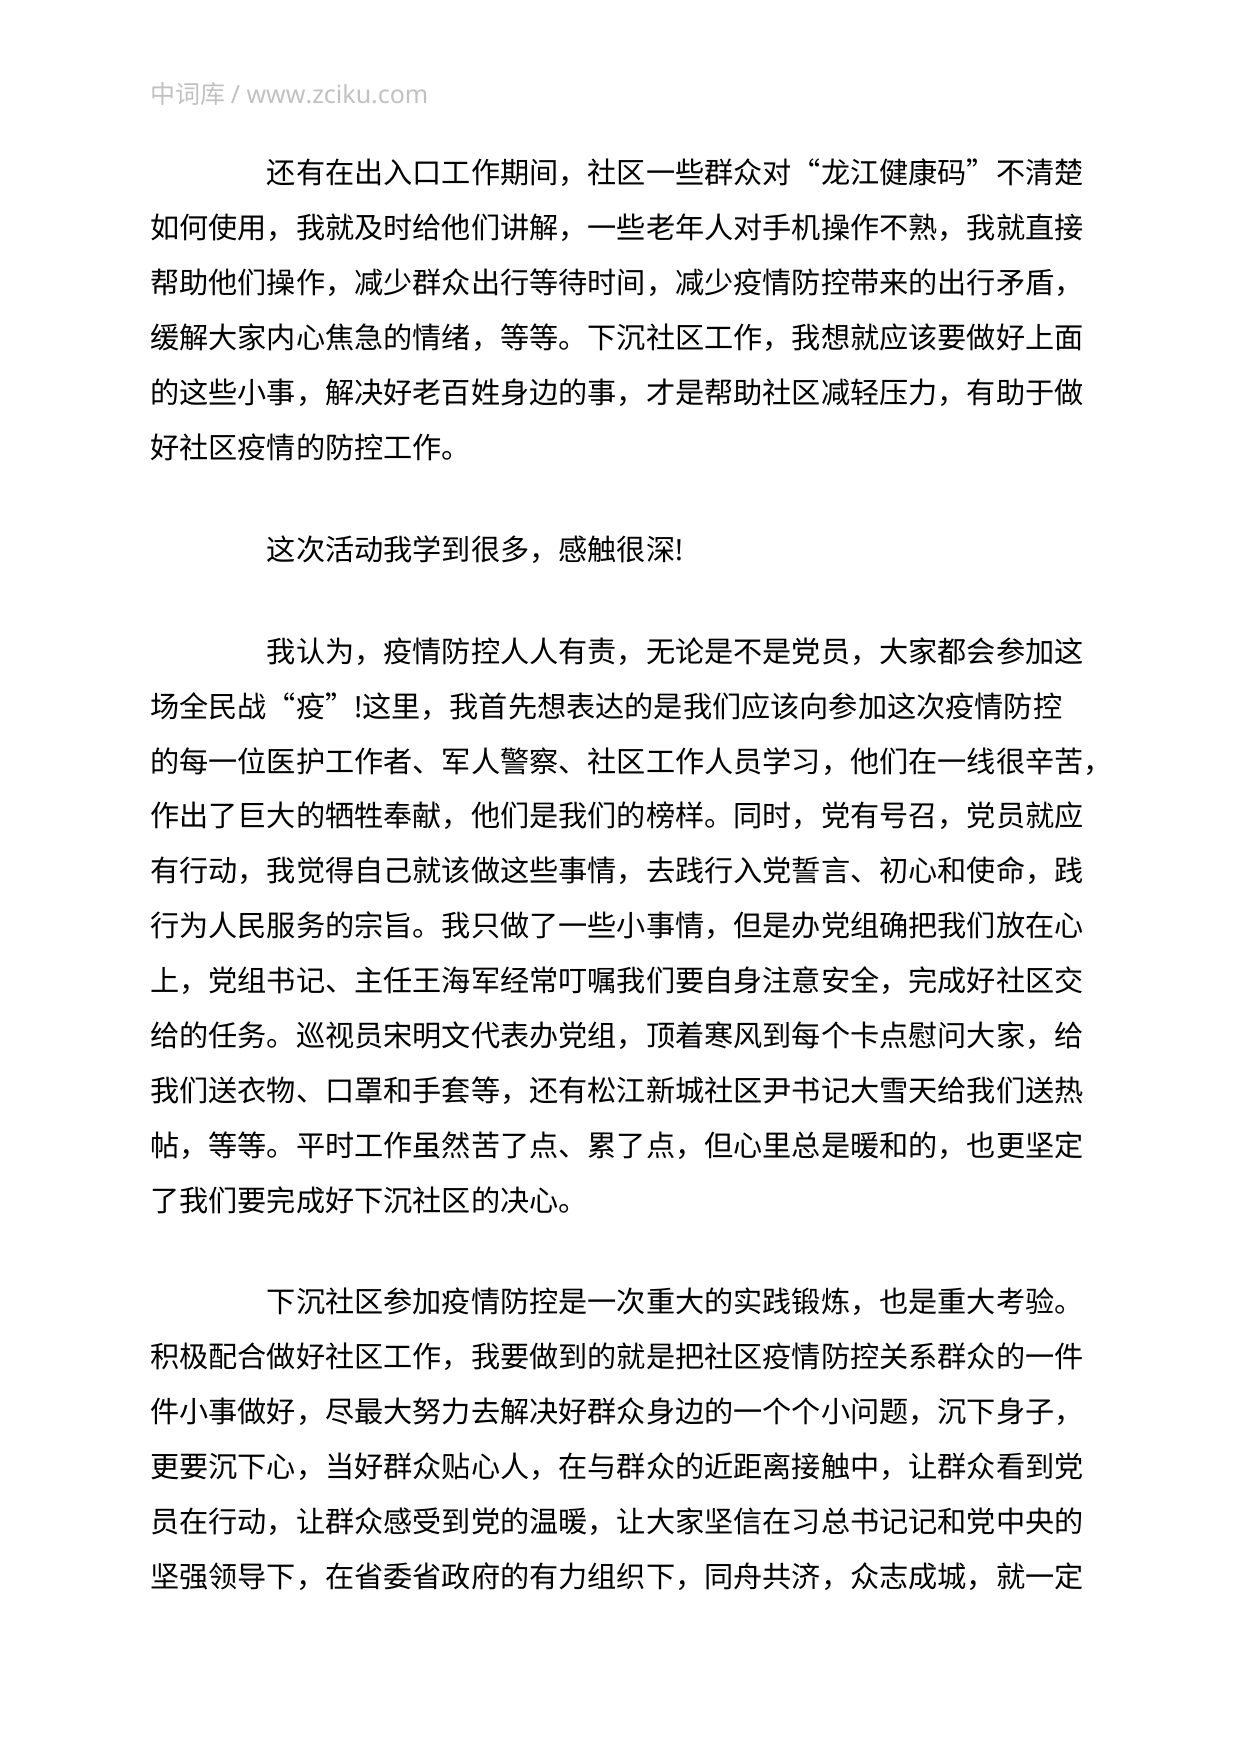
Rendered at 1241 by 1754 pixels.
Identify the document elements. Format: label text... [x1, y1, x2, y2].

text 我认为，疫情防控人人有责，无论是不是党员，大家都会参加这场全民战“疫”!这里，我首先想表达的是我们应该向参加这次疫情防控的每一位医护工作者、军人警察、社区工作人员学习，他们在一线很辛苦，作出了巨大的牺牲奉献，他们是我们的榜样。同时，党有号召，党员就应有行动，我觉得自己就该做这些事情，去践行入党誓言、初心和使命，践行为人民服务的宗旨。我只做了一些小事情，但是办党组确把我们放在心上，党组书记、主任王海军经常叮嘱我们要自身注意安全，完成好社区交给的任务。巡视员宋明文代表办党组，顶着寒风到每个卡点慰问大家，给我们送衣物、口罩和手套等，还有松江新城社区尹书记大雪天给我们送热帖，等等。平时工作虽然苦了点、累了点，但心里总是暖和的，也更坚定了我们要完成好下沉社区的决心。 [150, 628, 1090, 1219]
text 还有在出入口工作期间，社区一些群众对“龙江健康码”不清楚如何使用，我就及时给他们讲解，一些老年人对手机操作不熟，我就直接帮助他们操作，减少群众出行等待时间，减少疫情防控带来的出行矛盾，缓解大家内心焦急的情绪，等等。下沉社区工作，我想就应该要做好上面的这些小事，解决好老百姓身边的事，才是帮助社区减轻压力，有助于做好社区疫情的防控工作。 [150, 150, 1090, 467]
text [150, 1279, 1090, 1596]
text 这次活动我学到很多，感触很深! [150, 526, 1090, 569]
